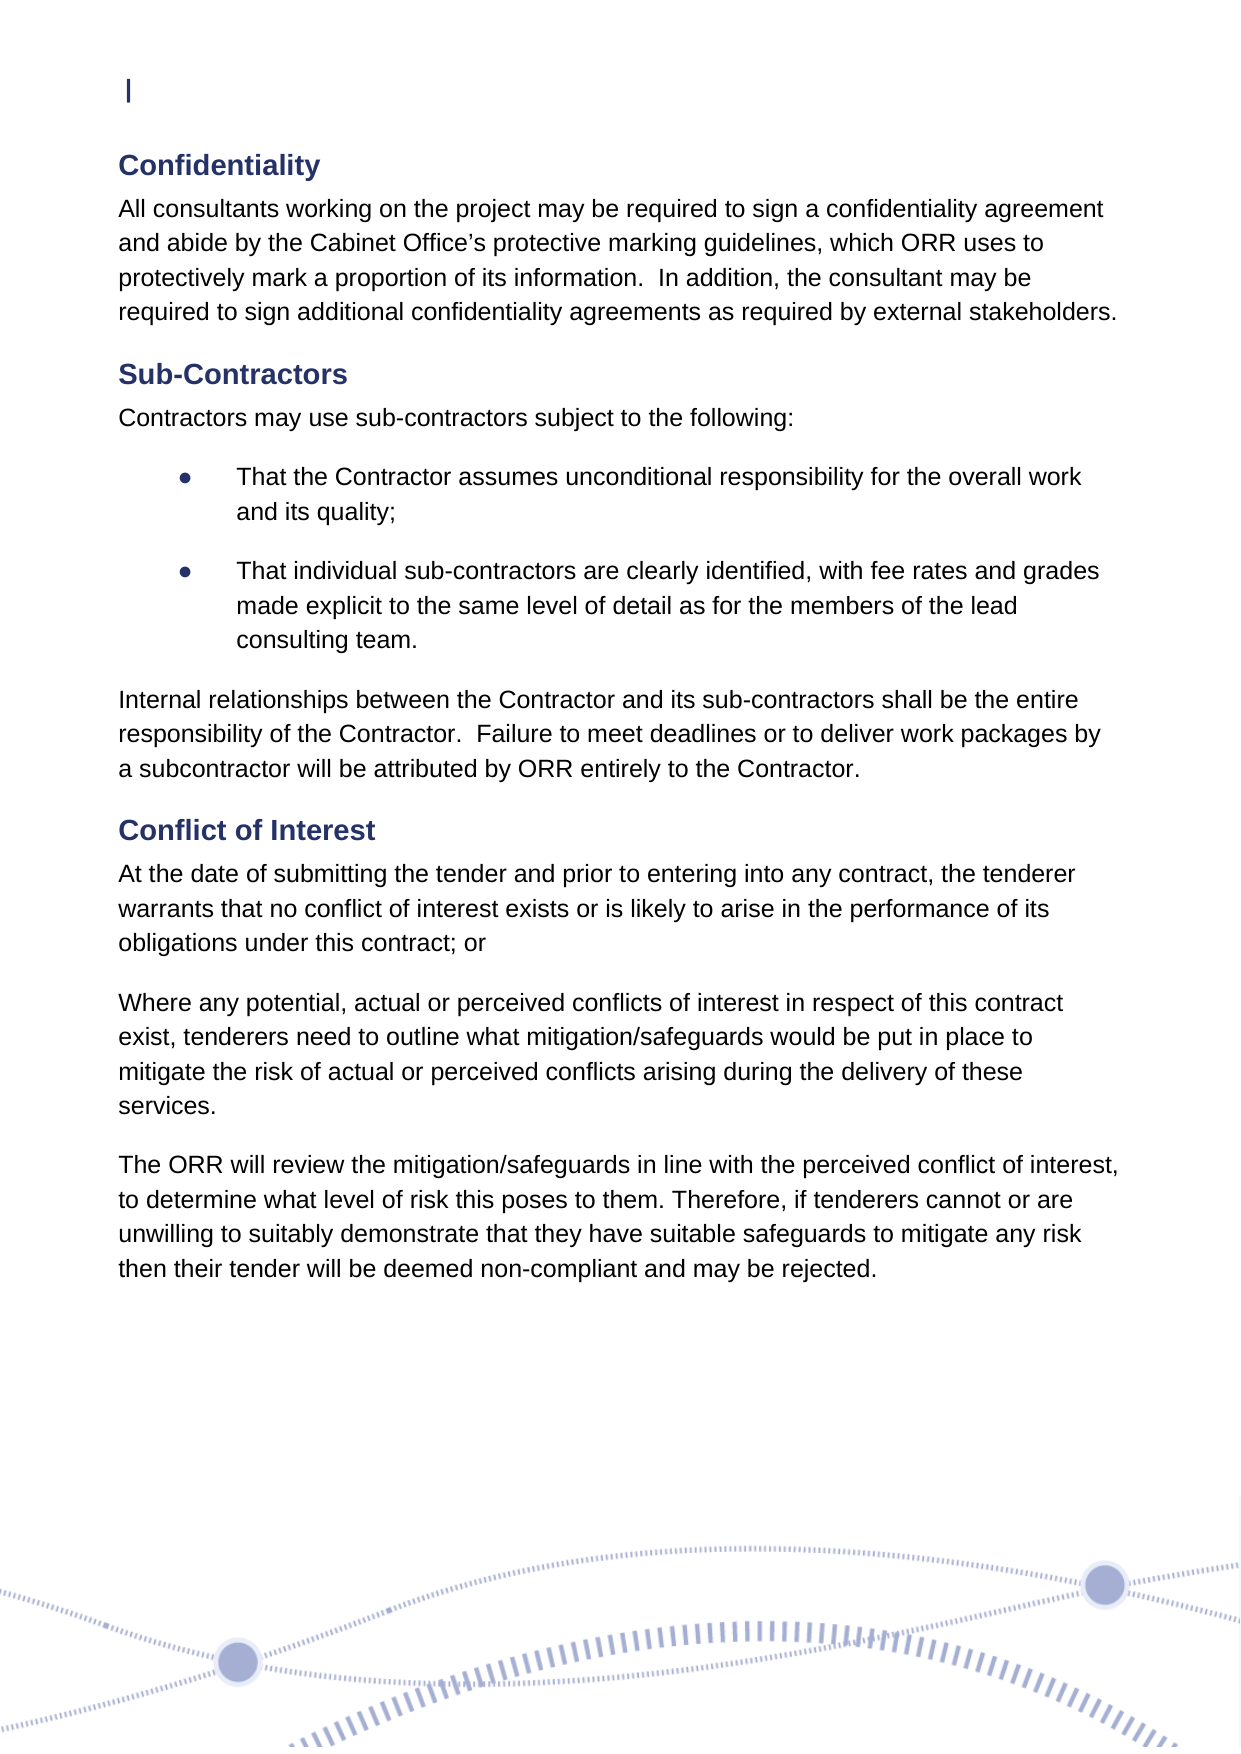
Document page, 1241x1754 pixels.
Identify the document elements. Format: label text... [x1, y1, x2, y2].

text All consultants working on the project may be required to sign a confidentiality agreement and abide by the Cabinet Office’s protective marking guidelines, which ORR uses to protectively mark a proportion of its information. In addition, the consultant may be required to sign additional confidentiality agreements as required by external stakeholders. [118, 194, 1122, 326]
text That the Contractor assumes unconditional responsibility for the overall work and its quality; [177, 462, 1122, 525]
subtitle Confidentiality [118, 148, 1122, 181]
text At the date of submitting the tender and prior to entering into any contract, the tenderer warrants that no conflict of interest exists or is likely to arise in the performance of its obligations under this contract; or [118, 859, 1122, 957]
picture [0, 1495, 1241, 1747]
subtitle Conflict of Interest [118, 813, 1122, 847]
text Where any potential, actual or perceived conflicts of interest in respect of this contract exist, tenderers need to outline what mitigation/safeguards would be put in place to mitigate the risk of actual or perceived conflicts arising during the delivery of these services. [118, 987, 1122, 1120]
text The ORR will review the mitigation/safeguards in line with the perceived conflict of interest, to determine what level of risk this poses to them. Therefore, if tenderers cannot or are unwilling to suitably demonstrate that they have suitable safeguards to mitigate any risk then their tender will be deemed non-compliant and may be rejected. [118, 1150, 1122, 1283]
subtitle Sub-Contractors [118, 357, 1122, 390]
text Contractors may use sub-contractors subject to the following: [118, 403, 1122, 431]
text Internal relationships between the Contractor and its sub-contractors shall be the entire responsibility of the Contractor. Failure to meet deadlines or to deliver work packages by a subcontractor will be attributed by ORR entirely to the Contractor. [118, 684, 1122, 782]
text That individual sub-contractors are clearly identified, with fee rates and grades made explicit to the same level of detail as for the members of the lead consulting team. [177, 556, 1122, 654]
